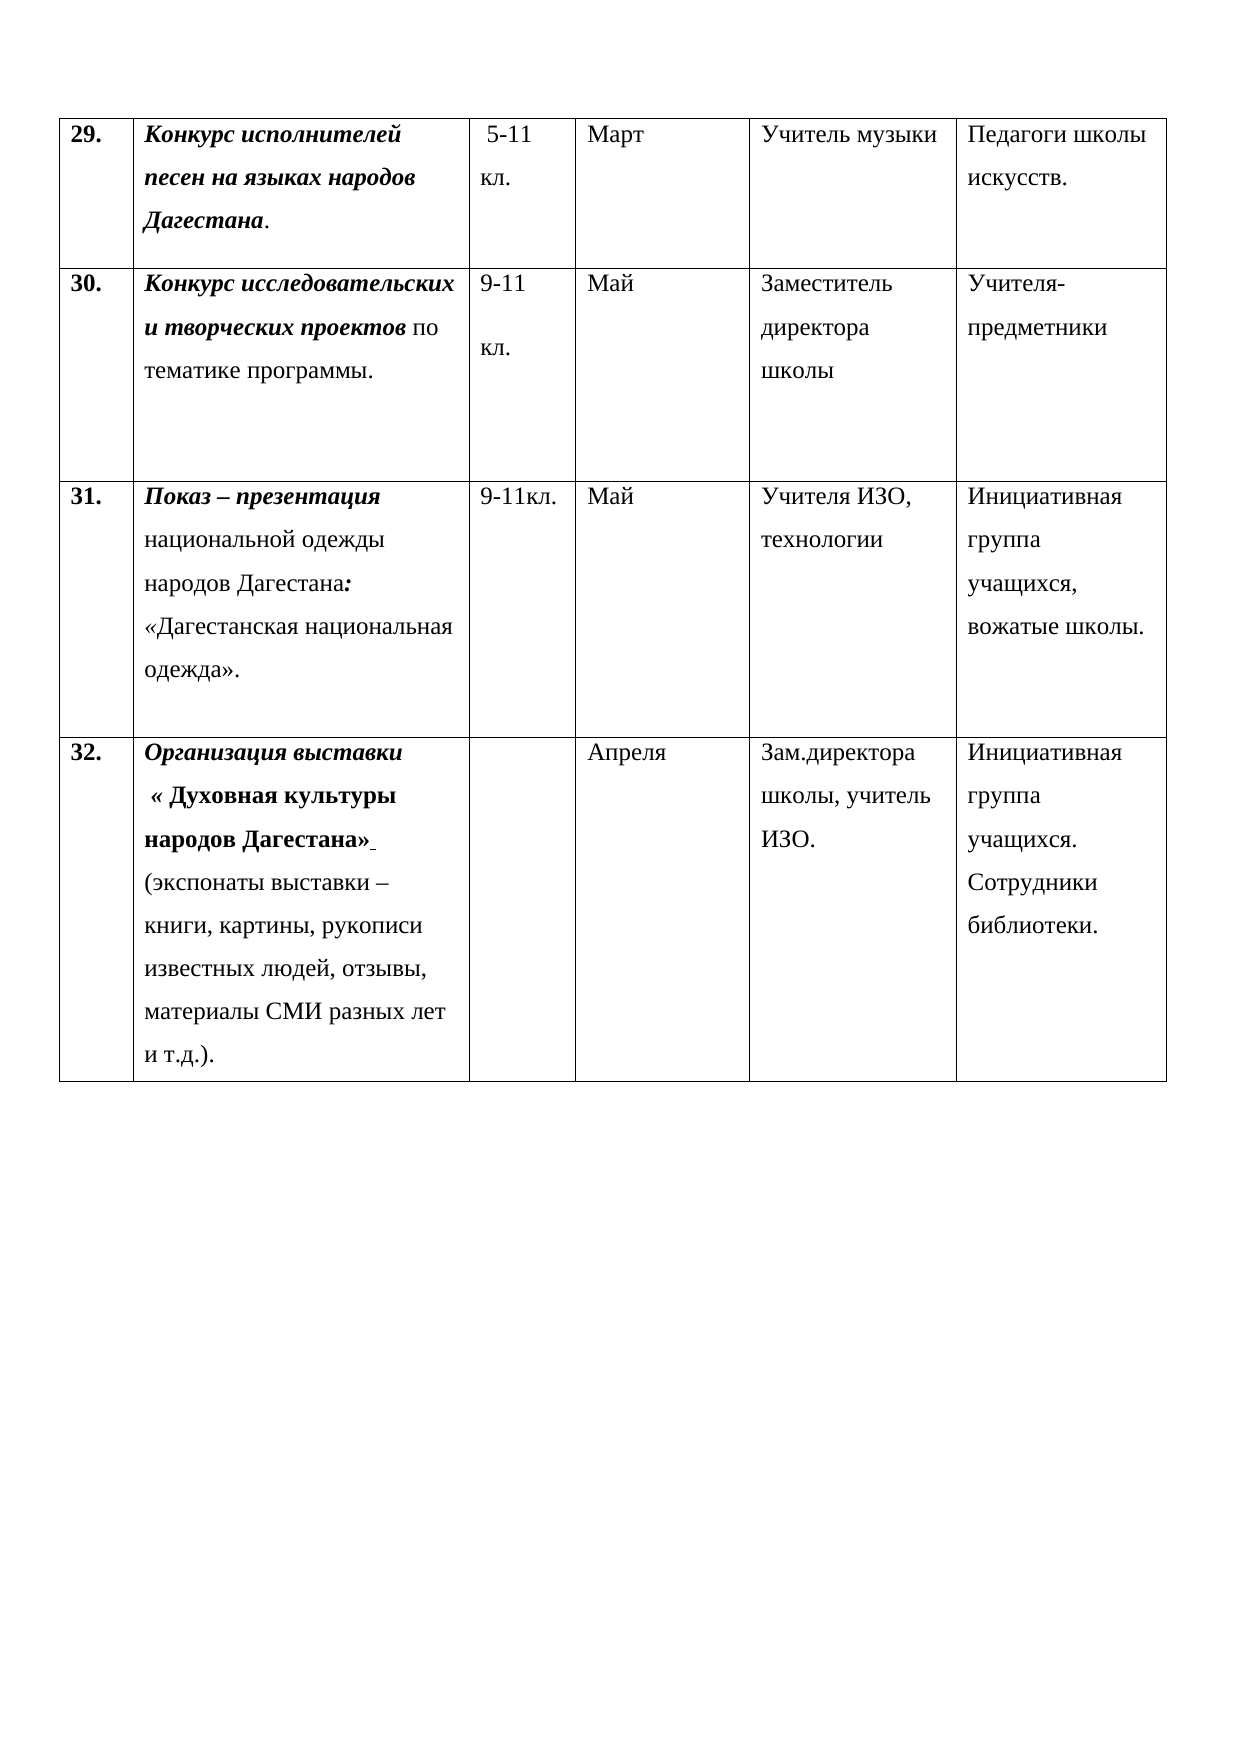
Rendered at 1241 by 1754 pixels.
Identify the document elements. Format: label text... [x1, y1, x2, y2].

table_cell Инициативная группа учащихся, вожатые школы. [957, 482, 1166, 737]
table_cell Организация выставки « Духовная культуры народов Дагестана» (экспонаты выставки – книги, картины, рукописи известных людей, отзывы, материалы СМИ разных лет и т.д.). [134, 738, 469, 1081]
table_cell 9-11кл. [470, 482, 575, 737]
table_cell Март [576, 119, 749, 268]
table_cell Педагоги школы искусств. [957, 119, 1166, 268]
table_cell Конкурс исследовательских и творческих проектов по тематике программы. [134, 269, 469, 481]
table_cell Показ – презентация национальной одежды народов Дагестана: «Дагестанская национальная одежда». [134, 482, 469, 737]
table_cell 9-11 кл. [470, 269, 575, 481]
table_cell Апреля [576, 738, 749, 1081]
table_cell Учителя ИЗО, технологии [750, 482, 956, 737]
table_cell 30. [60, 269, 133, 481]
table_cell Конкурс исполнителей песен на языках народов Дагестана. [134, 119, 469, 268]
table_cell Май [576, 269, 749, 481]
table_cell Учителя-предметники [957, 269, 1166, 481]
table_cell 5-11 кл. [470, 119, 575, 268]
table_cell Инициативная группа учащихся. Сотрудники библиотеки. [957, 738, 1166, 1081]
table_cell Учитель музыки [750, 119, 956, 268]
table_cell Зам.директора школы, учитель ИЗО. [750, 738, 956, 1081]
table_cell [470, 738, 575, 1081]
table_cell 29. [60, 119, 133, 268]
table_cell Май [576, 482, 749, 737]
table_cell Заместитель директора школы [750, 269, 956, 481]
table_cell 32. [60, 738, 133, 1081]
table_cell 31. [60, 482, 133, 737]
